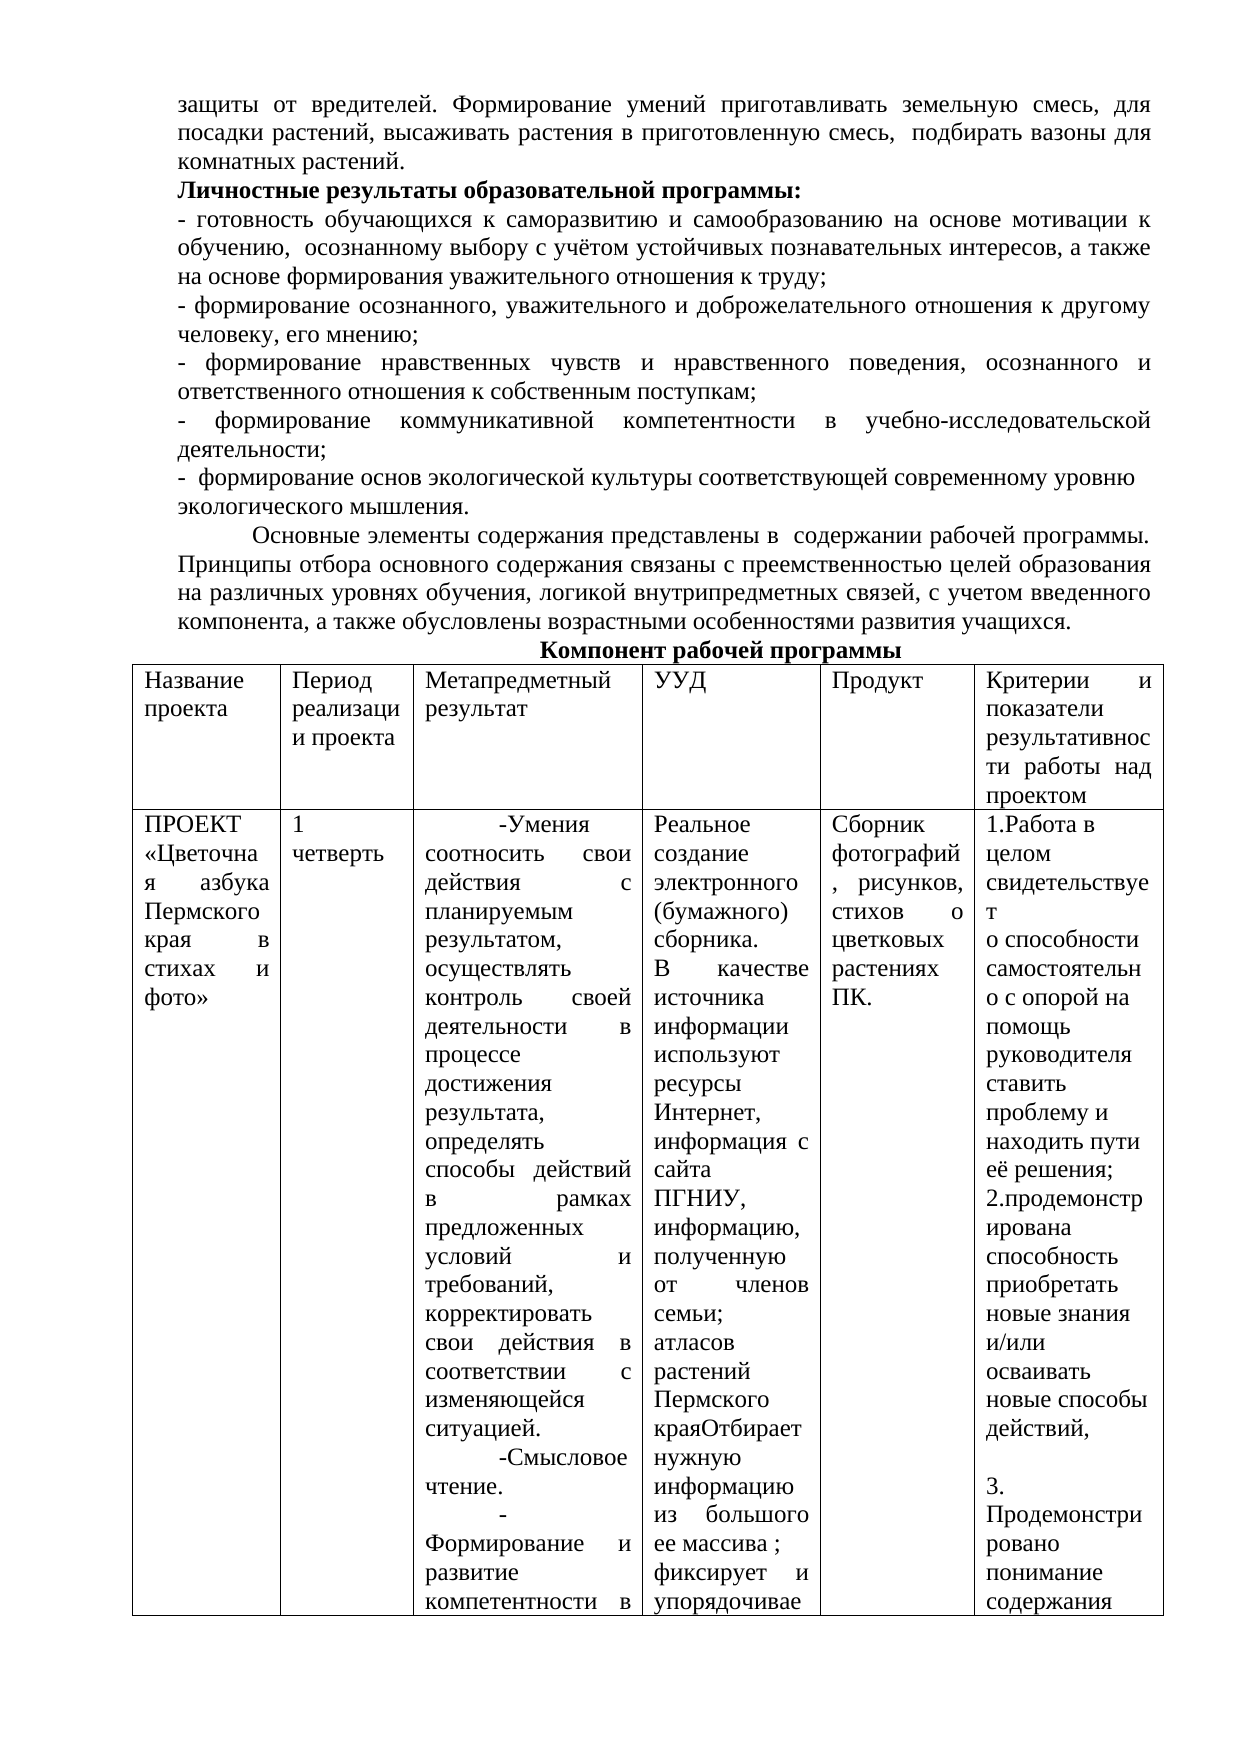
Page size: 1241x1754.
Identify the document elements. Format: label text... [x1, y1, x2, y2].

text - формирование нравственных чувств и нравственного поведения, осознанного и ответственного отношения к собственным поступкам; [177, 347, 1152, 405]
table_header Период реализации проекта [281, 665, 413, 808]
text Личностные результаты образовательной программы: [177, 175, 1152, 204]
table_header Название проекта [133, 665, 280, 808]
text Компонент рабочей программы [290, 635, 1152, 664]
text Основные элементы содержания представлены в содержании рабочей программы. Принципы отбора основного содержания связаны с преемственностью целей образования на различных уровнях обучения, логикой внутрипредметных связей, с учетом введенного компонента, а также обусловлены возрастными особенностями развития учащихся. [177, 520, 1152, 635]
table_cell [643, 810, 820, 1614]
table_header Продукт [821, 665, 974, 808]
table_header Метапредметный результат [414, 665, 642, 808]
table_cell 1 четверть [281, 810, 413, 1614]
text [177, 89, 1152, 175]
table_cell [414, 810, 642, 1614]
table_header УУД [643, 665, 820, 808]
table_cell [975, 810, 1163, 1614]
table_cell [133, 810, 280, 1614]
table_header Критерии и показатели результативности работы над проектом [975, 665, 1163, 808]
text - формирование осознанного, уважительного и доброжелательного отношения к другому человеку, его мнению; [177, 290, 1152, 347]
text - формирование коммуникативной компетентности в учебно-исследовательской деятельности; [177, 405, 1152, 462]
text - формирование основ экологической культуры соответствующей современному уровню экологического мышления. [177, 462, 1152, 520]
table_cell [821, 810, 974, 1614]
text - готовность обучающихся к саморазвитию и самообразованию на основе мотивации к обучению, осознанному выбору с учётом устойчивых познавательных интересов, а также на основе формирования уважительного отношения к труду; [177, 204, 1152, 290]
